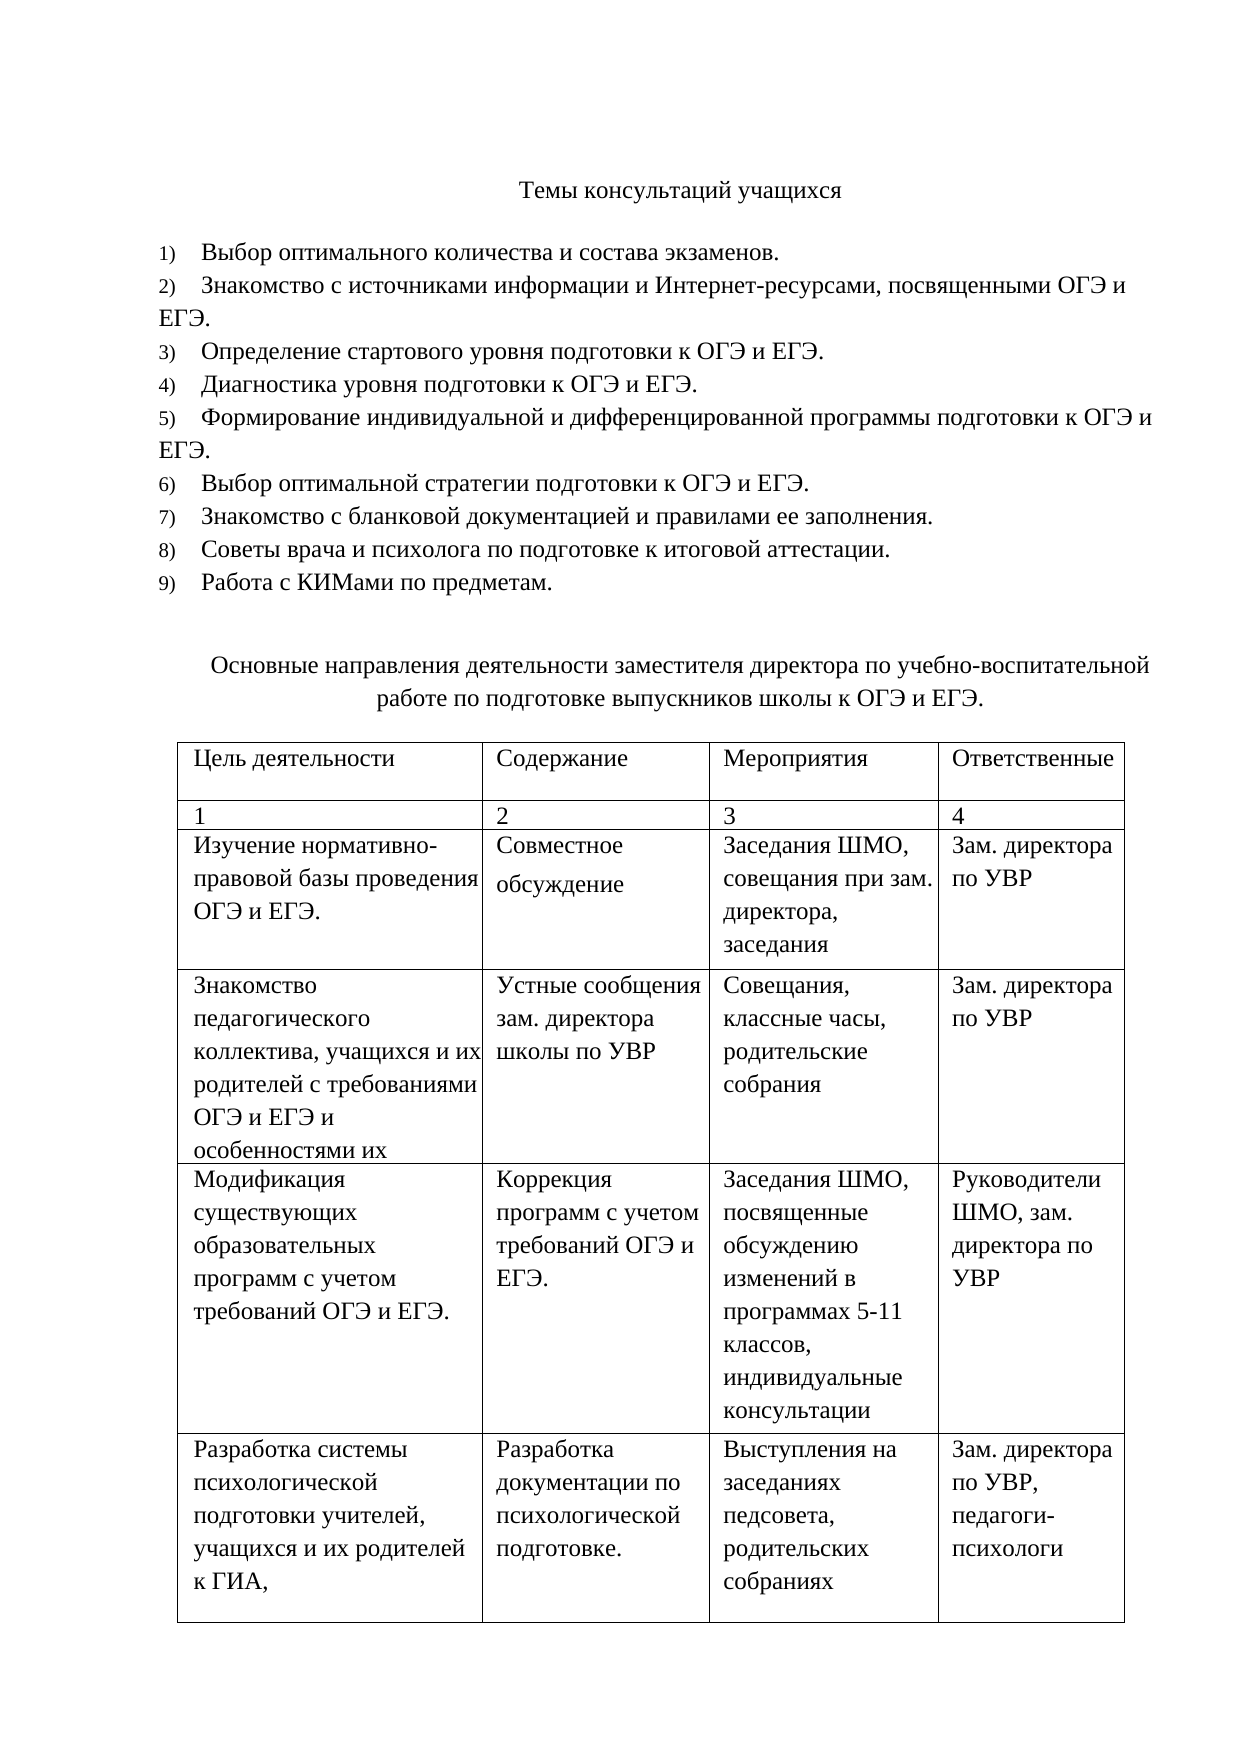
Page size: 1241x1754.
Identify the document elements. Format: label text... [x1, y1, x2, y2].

text Темы консультаций учащихся [179, 176, 1181, 204]
list Диагностика уровня подготовки к ОГЭ и ЕГЭ. [158, 369, 1181, 398]
table_header Ответственные [939, 743, 1124, 800]
table_cell 2 [483, 801, 709, 829]
list Выбор оптимальной стратегии подготовки к ОГЭ и ЕГЭ. [158, 468, 1181, 497]
table_cell 1 [178, 801, 482, 829]
list Знакомство с бланковой документацией и правилами ее заполнения. [158, 501, 1181, 530]
table_cell Зам. директора по УВР, педагоги- психологи [939, 1434, 1124, 1622]
table_cell Совместное обсуждение [483, 830, 709, 969]
list Определение стартового уровня подготовки к ОГЭ и ЕГЭ. [158, 336, 1181, 365]
list Знакомство с источниками информации и Интернет-ресурсами, посвященными ОГЭ и ЕГЭ. [158, 270, 1156, 332]
table_cell Совещания, классные часы, родительские собрания [710, 970, 938, 1163]
list Советы врача и психолога по подготовке к итоговой аттестации. [158, 534, 1181, 563]
table_cell Зам. директора по УВР [939, 830, 1124, 969]
list Формирование индивидуальной и дифференцированной программы подготовки к ОГЭ и ЕГЭ. [158, 402, 1156, 464]
table_header Содержание деятельности [483, 743, 709, 800]
list Работа с КИМами по предметам. [158, 567, 1181, 596]
table_cell Выступления на заседаниях педсовета, родительских собраниях [710, 1434, 938, 1622]
table_cell 4 [939, 801, 1124, 829]
table_cell Модификация существующих образовательных программ с учетом требований ОГЭ и ЕГЭ. [178, 1164, 482, 1433]
table_cell Изучение нормативноправовой базы проведения ОГЭ и ЕГЭ. [178, 830, 482, 969]
text Основные направления деятельности заместителя директора по учебно-воспитательной работе по подготовке выпускников школы к ОГЭ и ЕГЭ. [179, 650, 1181, 712]
table_cell Коррекция программ с учетом требований ОГЭ и ЕГЭ. [483, 1164, 709, 1433]
table_header Мероприятия [710, 743, 938, 800]
table_cell Разработка системы психологической подготовки учителей, учащихся и их родителей к ГИА, [178, 1434, 482, 1622]
table_cell Заседания ШМО, посвященные обсуждению изменений в программах 5-11 классов, индивидуальные консультации учителей. [710, 1164, 938, 1433]
table_cell Заседания ШМО, совещания при зам. директора, заседания педсовета. [710, 830, 938, 969]
table_cell Устные сообщения зам. директора школы по УВР [483, 970, 709, 1163]
table_cell 3 [710, 801, 938, 829]
table_cell Разработка документации по психологической подготовке. [483, 1434, 709, 1622]
table_header Цель деятельности [178, 743, 482, 800]
table_cell Знакомство педагогического коллектива, учащихся и их родителей с требованиями ОГЭ и ЕГЭ и особенностями их * проведения [178, 970, 482, 1163]
table_cell Зам. директора по УВР [939, 970, 1124, 1163]
list Выбор оптимального количества и состава экзаменов. [158, 237, 1181, 266]
table_cell Руководители ШМО, зам. директора по УВР [939, 1164, 1124, 1433]
